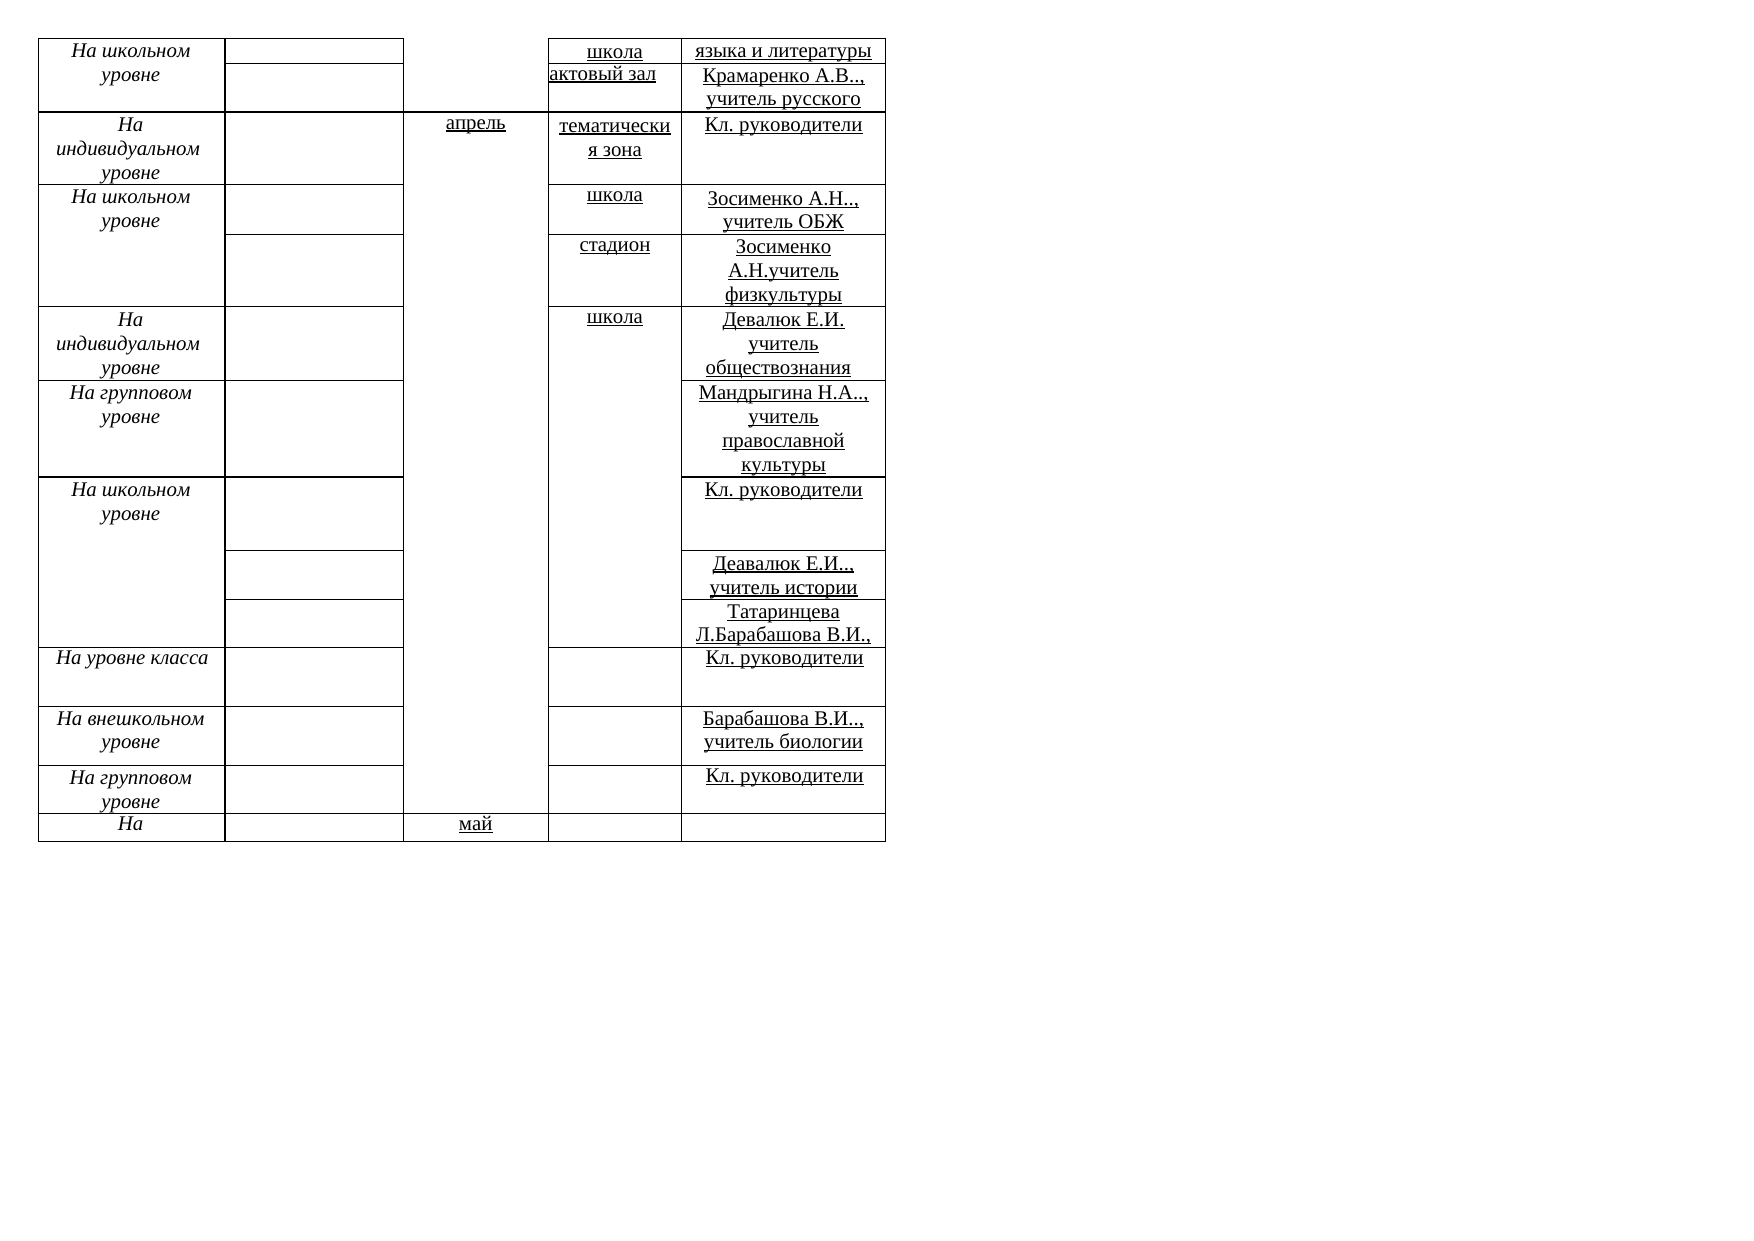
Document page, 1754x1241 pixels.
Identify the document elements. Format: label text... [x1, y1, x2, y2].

table_cell [549, 648, 681, 706]
table_cell Барабашова В.И.., учитель биологии [682, 707, 885, 764]
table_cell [682, 39, 885, 62]
table_cell На [39, 814, 224, 841]
table_cell [549, 814, 681, 841]
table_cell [682, 64, 885, 111]
table_cell [226, 381, 403, 476]
table_cell Девалюк Е.И. учитель обществознания [682, 307, 885, 379]
table_cell Зосименко А.Н.учитель физкультуры [682, 235, 885, 306]
table_cell На уровне класса [39, 648, 224, 706]
table_cell Татаринцева Л.Барабашова В.И., учитель биологии [682, 600, 885, 647]
table_cell На групповом уровне [39, 766, 224, 813]
table_cell апрель [404, 113, 548, 813]
table_cell [682, 814, 885, 841]
table_cell [226, 600, 403, 647]
table_cell Деавалюк Е.И.., учитель истории [682, 551, 885, 598]
table_cell школа [549, 307, 681, 647]
table_cell [226, 64, 403, 111]
table_cell [226, 113, 403, 184]
table_cell май [404, 814, 548, 841]
table_cell На индивидуальном уровне [39, 113, 224, 184]
table_cell [226, 235, 403, 306]
table_cell [226, 185, 403, 233]
table_cell [549, 707, 681, 764]
table_cell На индивидуальном уровне [39, 307, 224, 379]
table_cell На внешкольном уровне [39, 707, 224, 764]
table_cell Кл. руководители [682, 113, 885, 184]
table_cell школа [549, 39, 681, 62]
table_cell На школьном уровне [39, 185, 224, 306]
table_cell Зосименко А.Н.., учитель ОБЖ [682, 185, 885, 233]
table_cell [226, 766, 403, 813]
table_cell [226, 707, 403, 764]
table_cell [226, 648, 403, 706]
table_cell На школьном уровне [39, 39, 224, 111]
table_cell Кл. руководители [682, 766, 885, 813]
table_cell тематически я зона [549, 113, 681, 184]
table_cell школа [549, 185, 681, 233]
table_cell На школьном уровне [39, 478, 224, 647]
table_cell На групповом уровне [39, 381, 224, 476]
table_cell [549, 766, 681, 813]
table_cell актовый зал [549, 64, 681, 111]
table_cell [226, 39, 403, 62]
table_cell [226, 307, 403, 379]
table_cell стадион [549, 235, 681, 306]
table_cell Кл. руководители [682, 648, 885, 706]
table_cell [226, 478, 403, 550]
table_cell Мандрыгина Н.А.., учитель православной культуры [682, 381, 885, 476]
table_cell [226, 551, 403, 598]
table_cell Кл. руководители [682, 478, 885, 550]
table_cell [226, 814, 403, 841]
